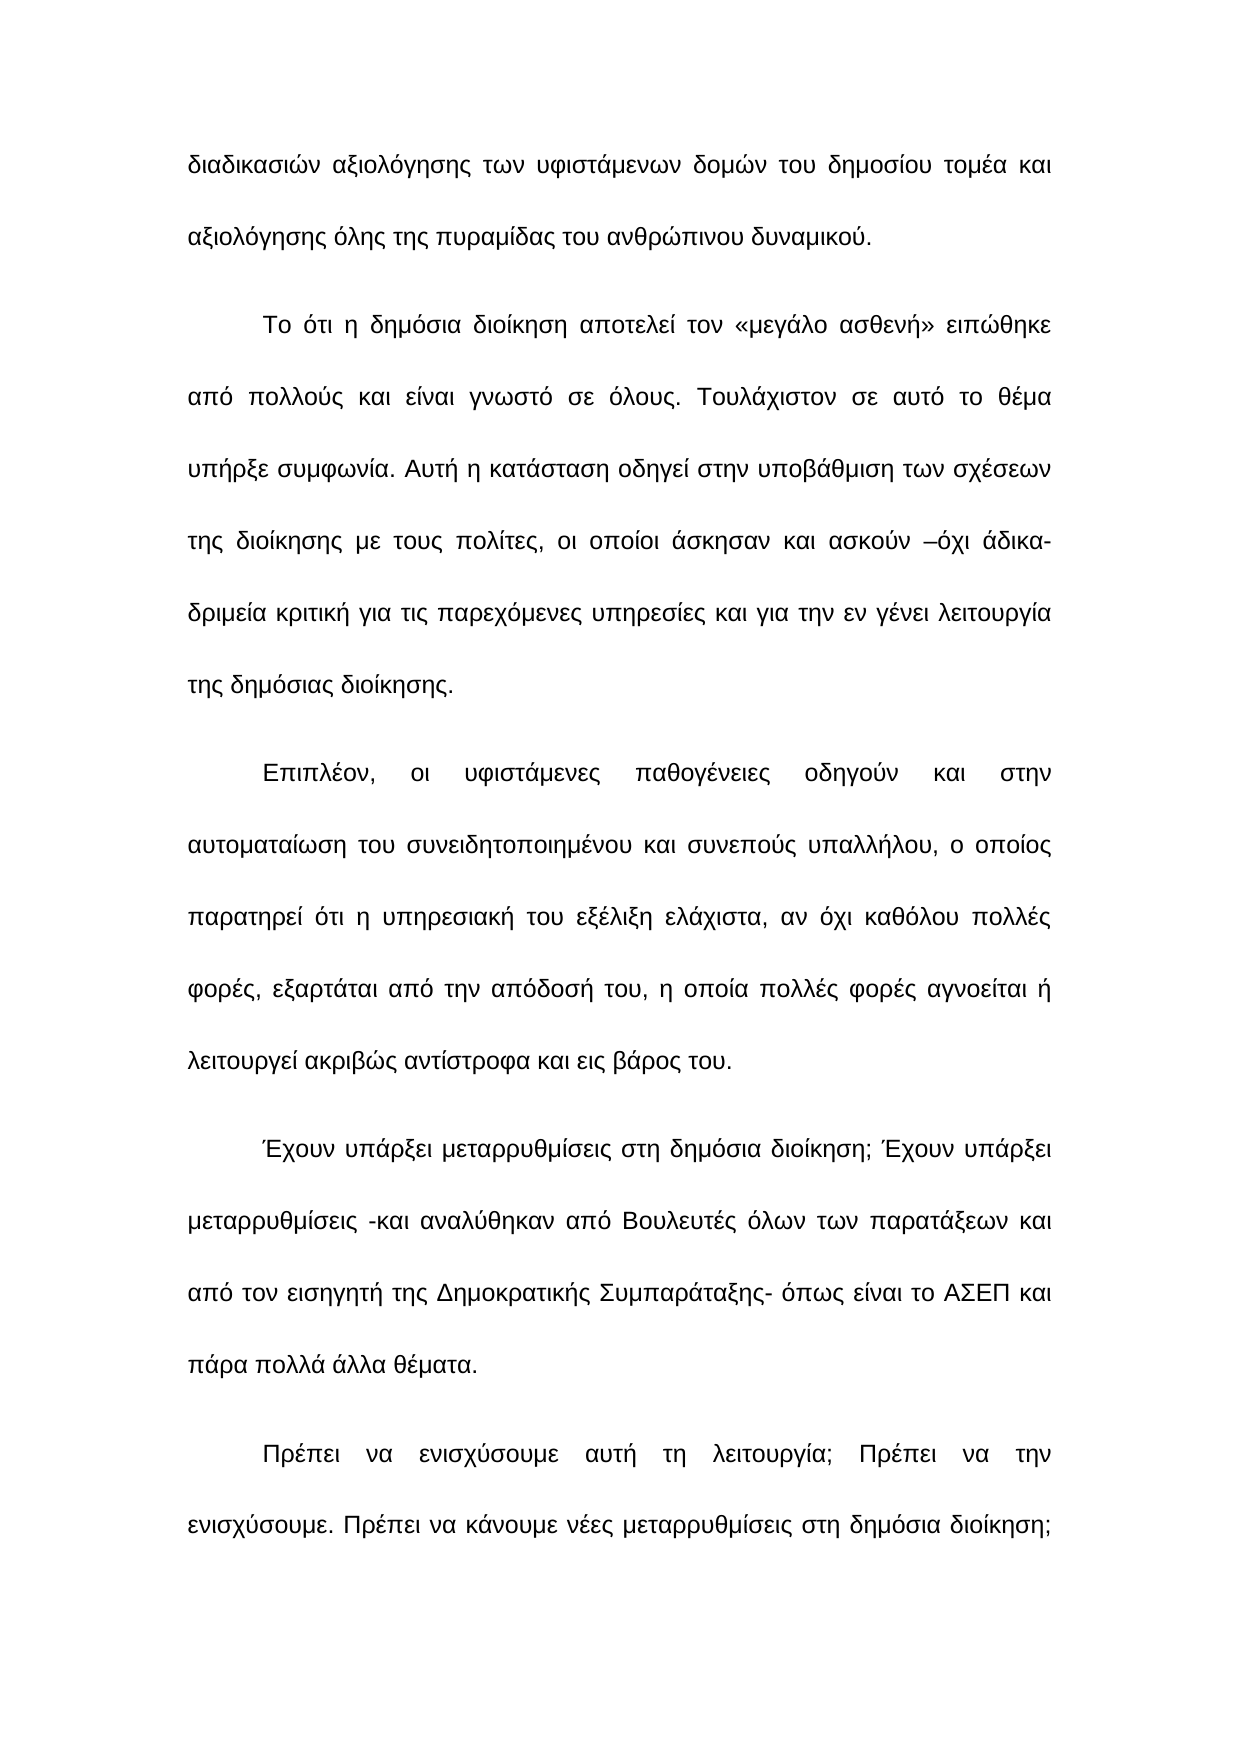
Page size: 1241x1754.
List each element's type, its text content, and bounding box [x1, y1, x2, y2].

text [187, 1438, 1053, 1539]
text Επιπλέον, οι υφιστάμενες παθογένειες οδηγούν και στην αυτοματαίωση του συνειδητοποιημένου και συνεπούς υπαλλήλου, ο οποίος παρατηρεί ότι η υπηρεσιακή του εξέλιξη ελάχιστα, αν όχι καθόλου πολλές φορές, εξαρτάται από την απόδοσή του, η οποία πολλές φορές αγνοείται ή λειτουργεί ακριβώς αντίστροφα και εις βάρος του. [187, 758, 1053, 1074]
text Έχουν υπάρξει μεταρρυθμίσεις στη δημόσια διοίκηση; Έχουν υπάρξει μεταρρυθμίσεις -και αναλύθηκαν από Βουλευτές όλων των παρατάξεων και από τον εισηγητή της Δημοκρατικής Συμπαράταξης- όπως είναι το ΑΣΕΠ και πάρα πολλά άλλα θέματα. [187, 1134, 1053, 1379]
text Το ότι η δημόσια διοίκηση αποτελεί τον «μεγάλο ασθενή» ειπώθηκε από πολλούς και είναι γνωστό σε όλους. Τουλάχιστον σε αυτό το θέμα υπήρξε συμφωνία. Αυτή η κατάσταση οδηγεί στην υποβάθμιση των σχέσεων της διοίκησης με τους πολίτες, οι οποίοι άσκησαν και ασκούν –όχι άδικα- δριμεία κριτική για τις παρεχόμενες υπηρεσίες και για την εν γένει λειτουργία της δημόσιας διοίκησης. [187, 310, 1053, 698]
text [187, 150, 1053, 251]
